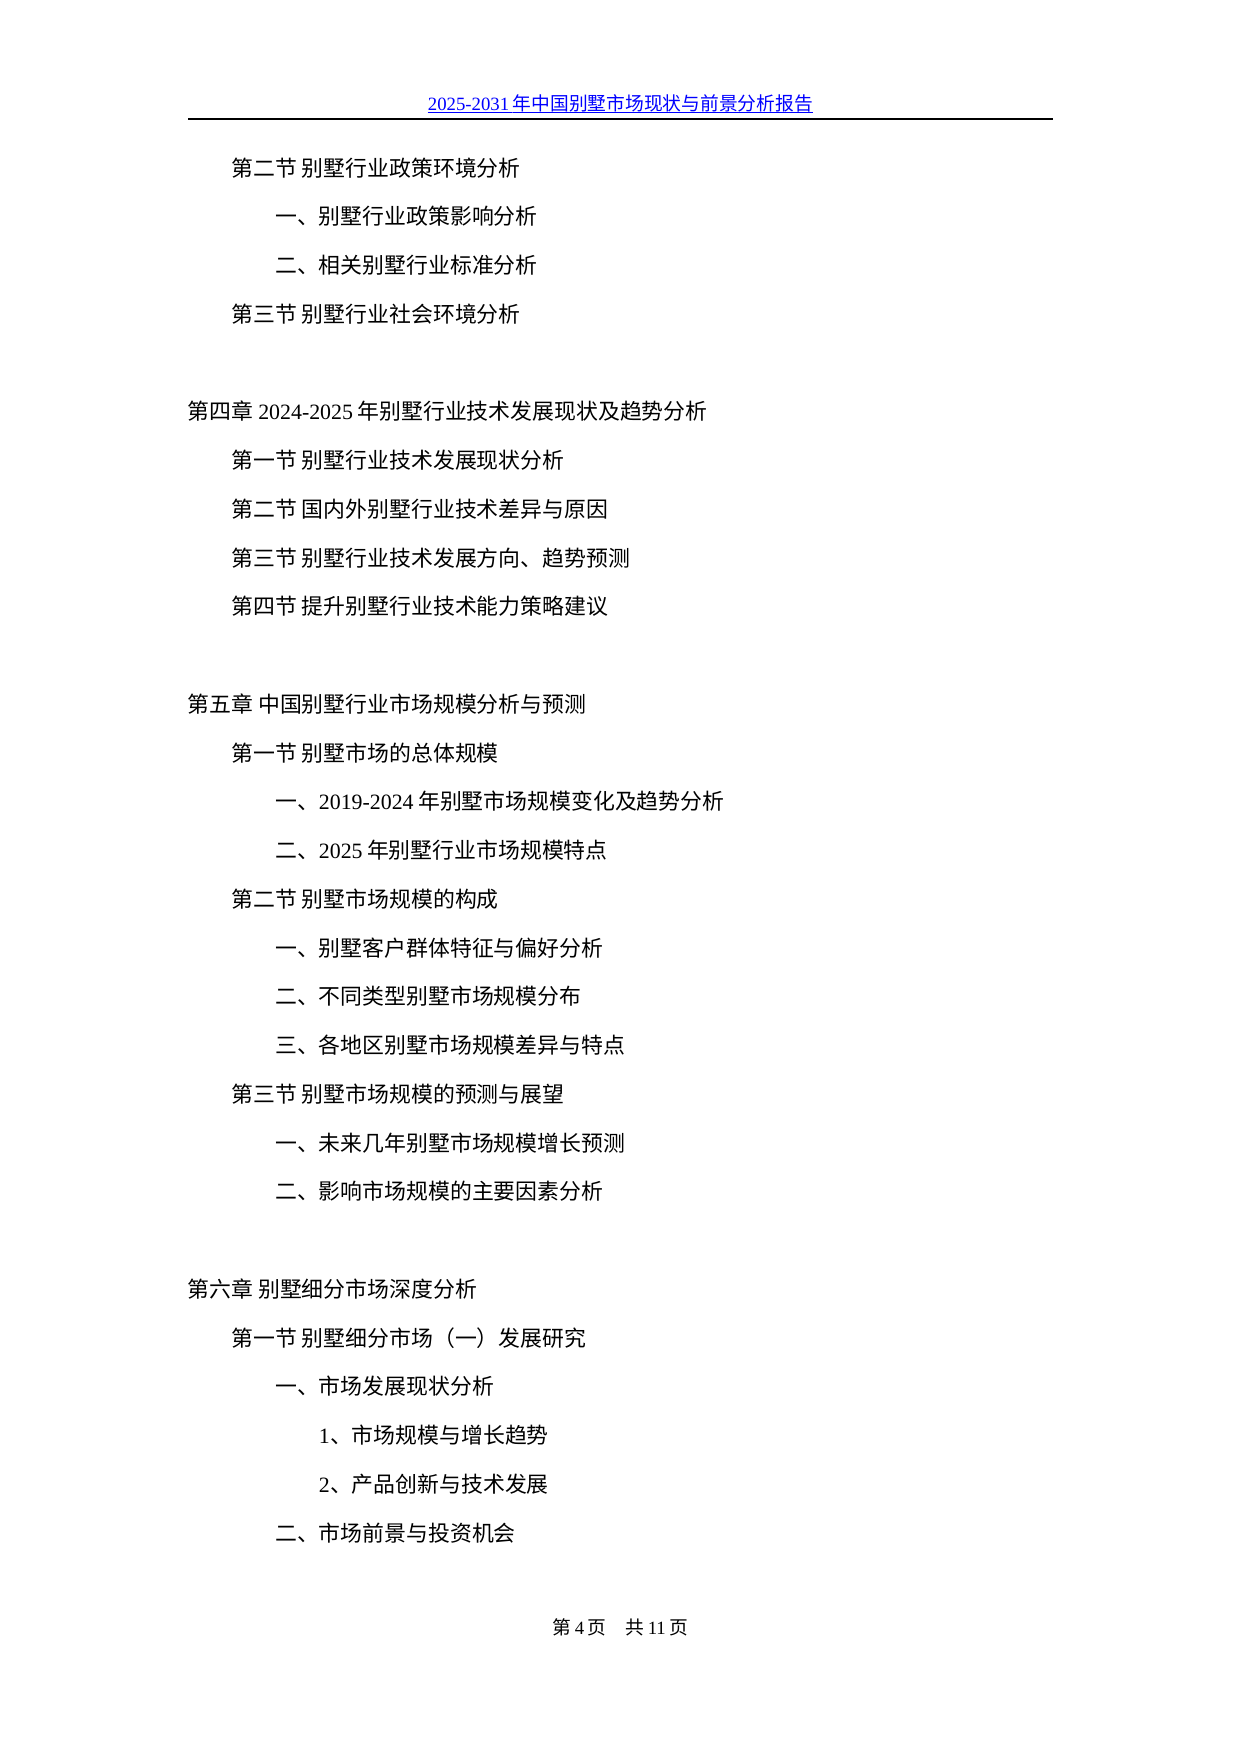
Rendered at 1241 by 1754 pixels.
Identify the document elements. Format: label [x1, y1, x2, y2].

text [187, 150, 1053, 1548]
